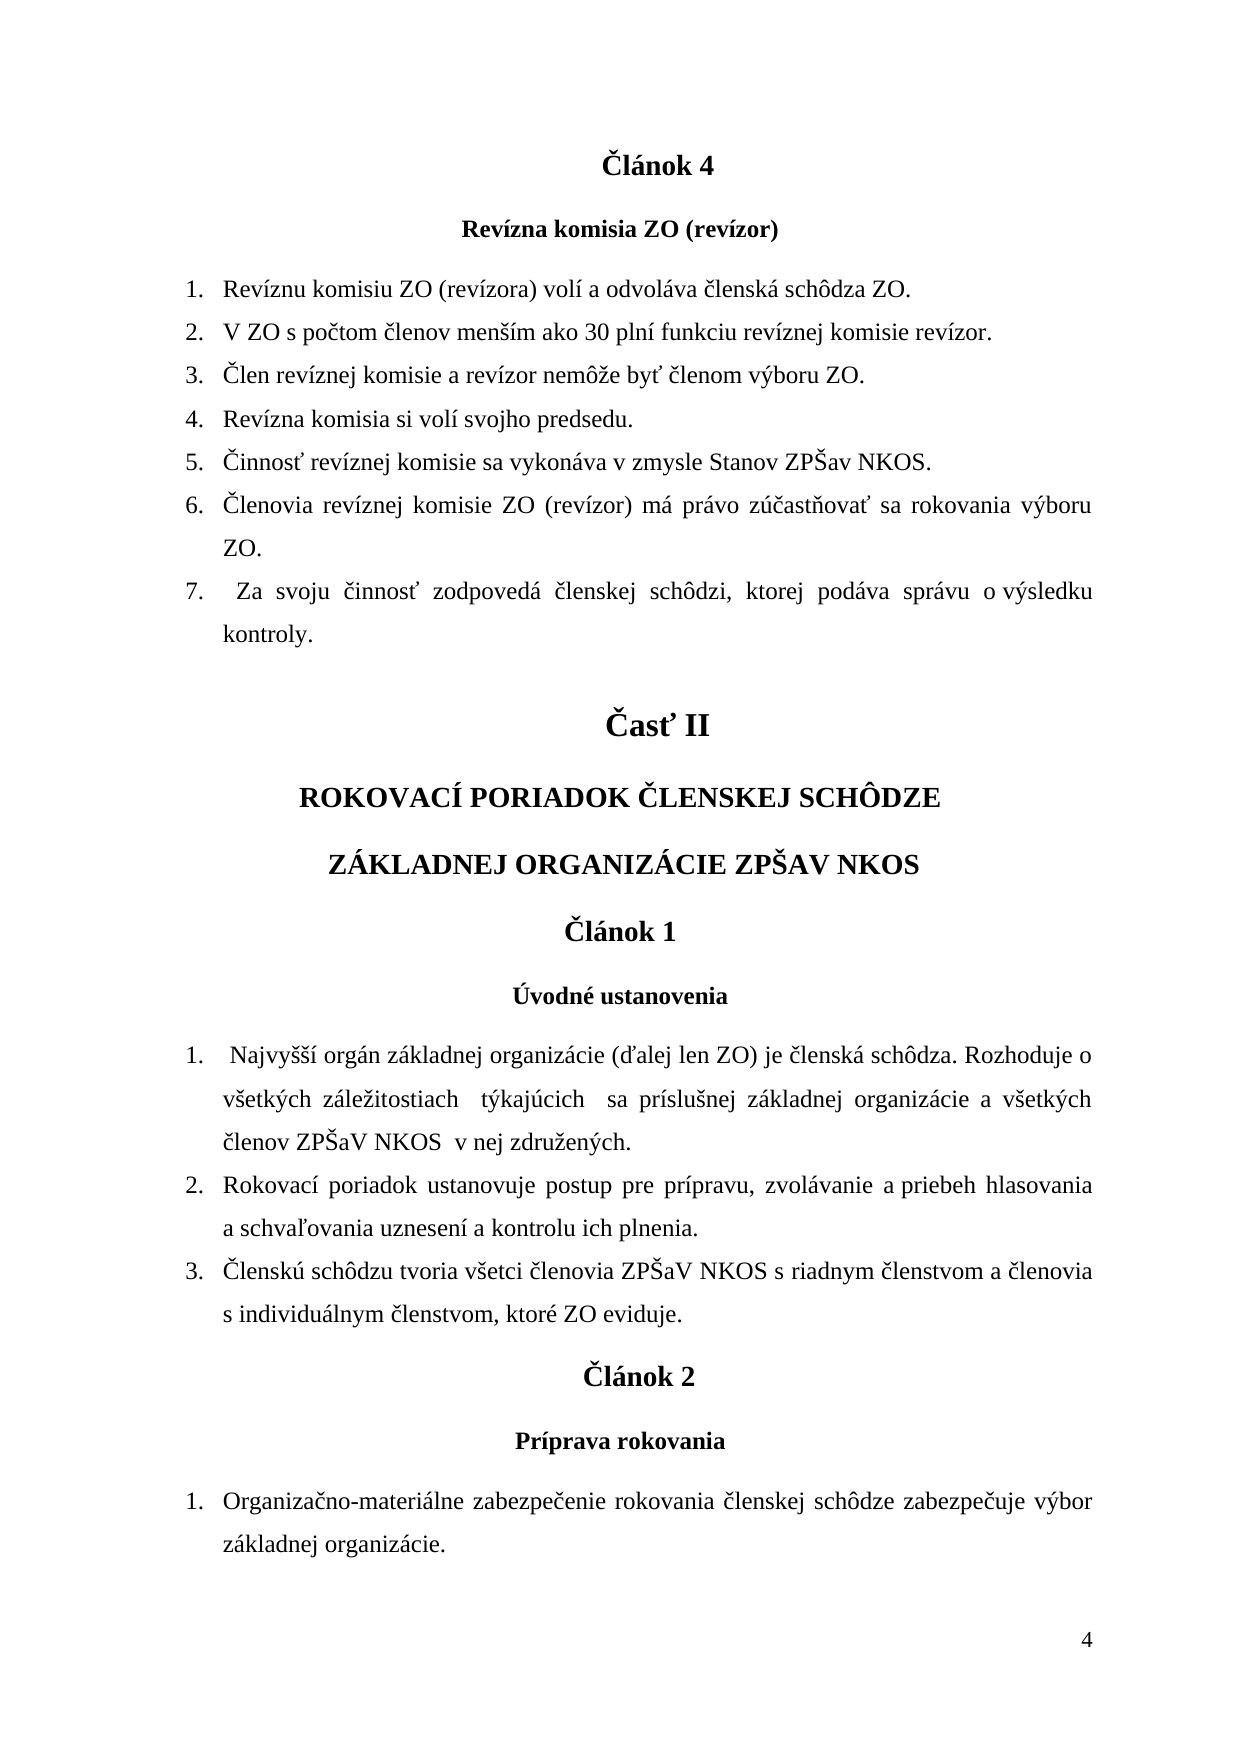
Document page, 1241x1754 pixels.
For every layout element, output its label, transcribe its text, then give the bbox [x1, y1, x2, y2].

list Člen revíznej komisie a revízor nemôže byť členom výboru ZO. [185, 361, 1093, 389]
text Článok 4 [223, 148, 1093, 181]
text ROKOVACÍ PORIADOK ČLENSKEJ SCHÔDZE [148, 780, 1093, 813]
list Činnosť revíznej komisie sa vykonáva v zmysle Stanov ZPŠav NKOS. [185, 447, 1093, 476]
list V ZO s počtom členov menším ako 30 plní funkciu revíznej komisie revízor. [185, 317, 1093, 346]
text Revízna komisia ZO (revízor) [148, 214, 1093, 243]
list Členskú schôdzu tvoria všetci členovia ZPŠaV NKOS s riadnym členstvom a členovia s individuálnym členstvom, ktoré ZO eviduje. [185, 1256, 1093, 1328]
list Revíznu komisiu ZO (revízora) volí a odvoláva členská schôdza ZO. [185, 274, 1093, 303]
list Revízna komisia si volí svojho predsedu. [185, 404, 1093, 432]
text Príprava rokovania [148, 1426, 1093, 1455]
list Rokovací poriadok ustanovuje postup pre prípravu, zvolávanie a priebeh hlasovania a schvaľovania uznesení a kontrolu ich plnenia. [185, 1170, 1093, 1242]
list Časť II [223, 706, 1093, 744]
text ZÁKLADNEJ ORGANIZÁCIE ZPŠAV NKOS [148, 847, 1093, 880]
text Článok 2 [185, 1359, 1093, 1393]
text Úvodné ustanovenia [148, 981, 1093, 1009]
list Organizačno-materiálne zabezpečenie rokovania členskej schôdze zabezpečuje výbor základnej organizácie. [185, 1486, 1093, 1558]
list Najvyšší orgán základnej organizácie (ďalej len ZO) je členská schôdza. Rozhoduje o všetkých záležitostiach týkajúcich sa príslušnej základnej organizácie a všetkých členov ZPŠaV NKOS v nej združených. [185, 1041, 1093, 1156]
text Článok 1 [148, 914, 1093, 947]
list Členovia revíznej komisie ZO (revízor) má právo zúčastňovať sa rokovania výboru ZO. [185, 490, 1093, 562]
list Za svoju činnosť zodpovedá členskej schôdzi, ktorej podáva správu o výsledku kontroly. [185, 576, 1093, 648]
